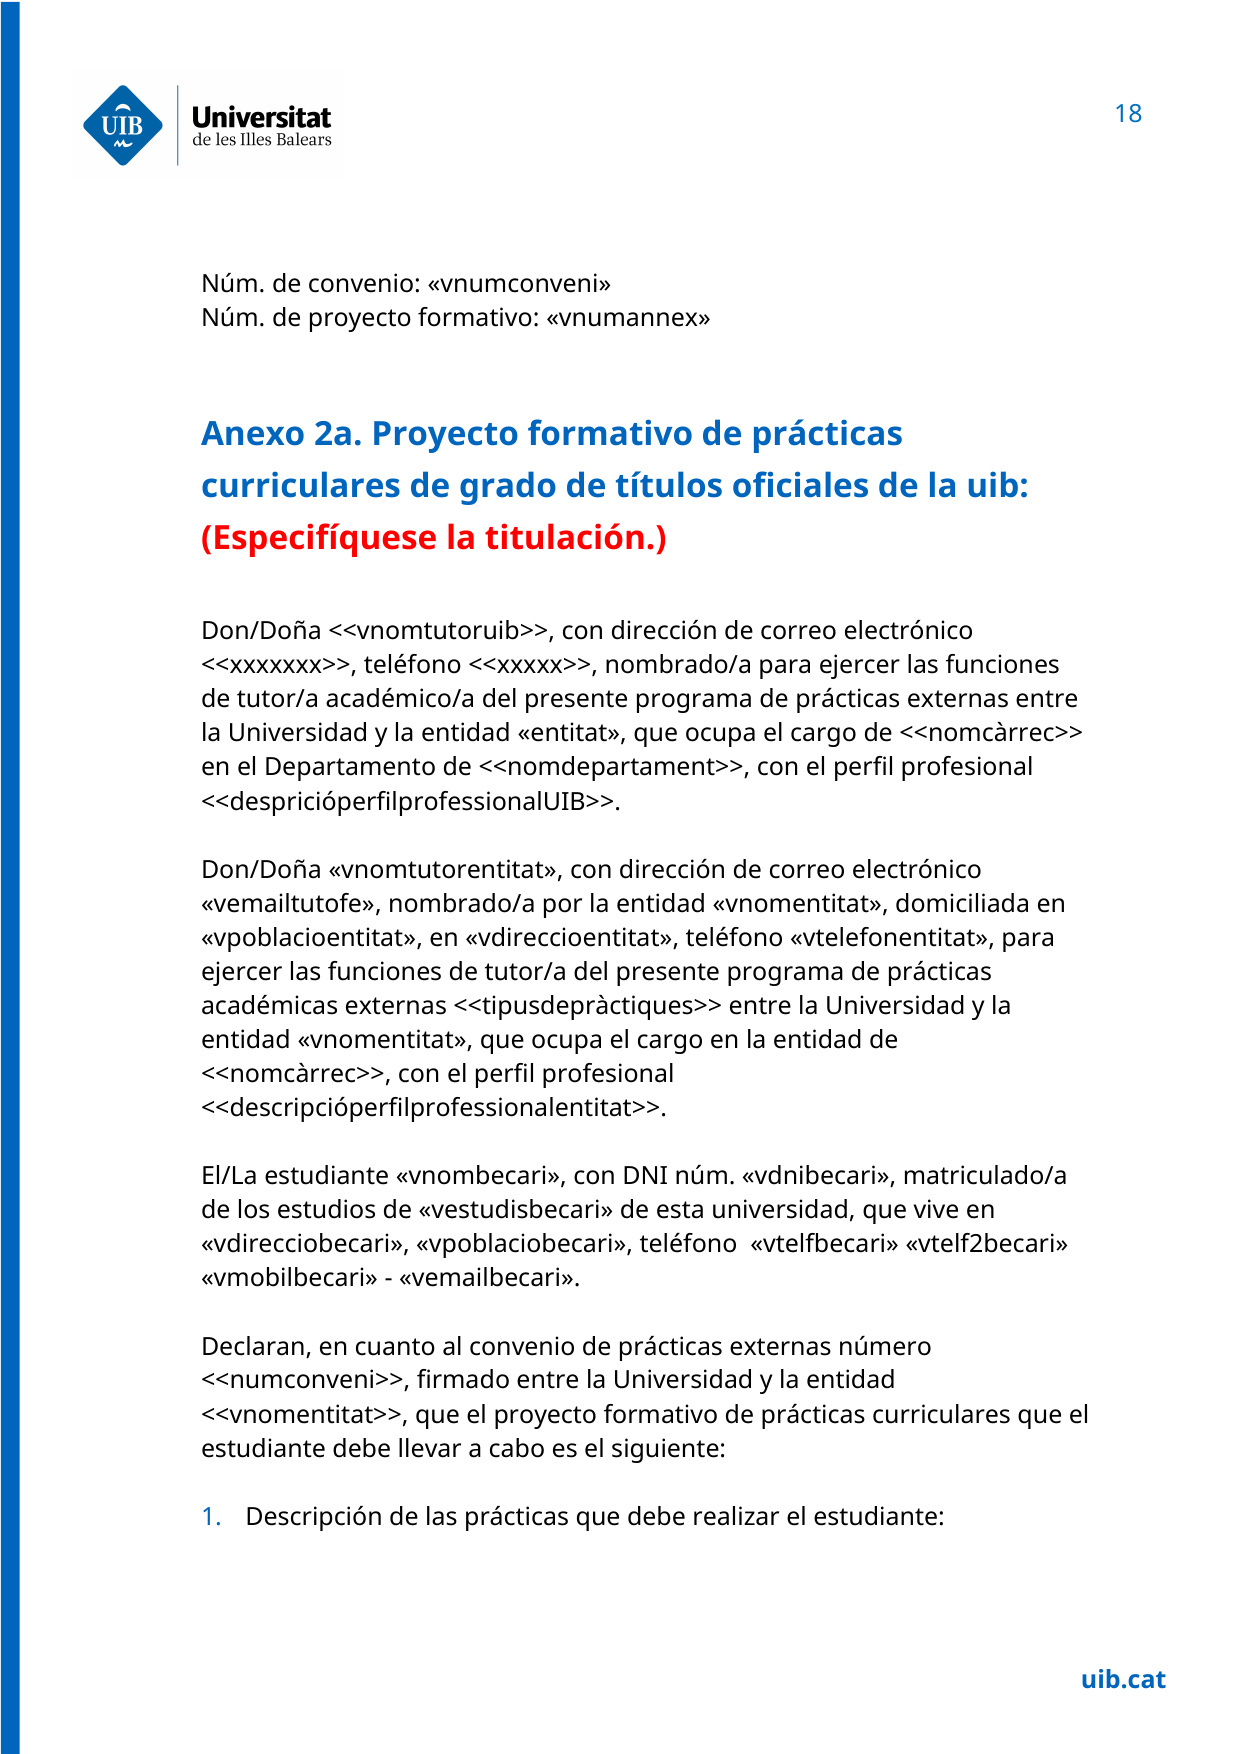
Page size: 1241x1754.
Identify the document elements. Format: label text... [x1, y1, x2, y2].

list Descripción de las prácticas que debe realizar el estudiante: [201, 1498, 1092, 1532]
picture [70, 70, 345, 181]
text Núm. de convenio: «vnumconveni» [201, 266, 1092, 300]
text El/La estudiante «vnombecari», con DNI núm. «vdnibecari», matriculado/a de los estudios de «vestudisbecari» de esta universidad, que vive en «vdirecciobecari», «vpoblaciobecari», teléfono «vtelfbecari» «vtelf2becari» «vmobilbecari» - «vemailbecari». [201, 1158, 1092, 1294]
text Núm. de proyecto formativo: «vnumannex» [201, 300, 1092, 334]
text Declaran, en cuanto al convenio de prácticas externas número <<numconveni>>, firmado entre la Universidad y la entidad <<vnomentitat>>, que el proyecto formativo de prácticas curriculares que el estudiante debe llevar a cabo es el siguiente: [201, 1328, 1092, 1464]
text Don/Doña <<vnomtutoruib>>, con dirección de correo electrónico <<xxxxxxx>>, teléfono <<xxxxx>>, nombrado/a para ejercer las funciones de tutor/a académico/a del presente programa de prácticas externas entre la Universidad y la entidad «entitat», que ocupa el cargo de <<nomcàrrec>> en el Departamento de <<nomdepartament>>, con el perfil profesional <<despricióperfilprofessionalUIB>>. [201, 613, 1092, 817]
text Anexo 2a. Proyecto formativo de prácticas curriculares de grado de títulos oficiales de la uib: (Especifíquese la titulación.) [201, 410, 1092, 559]
text Don/Doña «vnomtutorentitat», con dirección de correo electrónico «vemailtutofe», nombrado/a por la entidad «vnomentitat», domiciliada en «vpoblacioentitat», en «vdireccioentitat», teléfono «vtelefonentitat», para ejercer las funciones de tutor/a del presente programa de prácticas académicas externas <<tipusdepràctiques>> entre la Universidad y la entidad «vnomentitat», que ocupa el cargo en la entidad de <<nomcàrrec>>, con el perfil profesional <<descripcióperfilprofessionalentitat>>. [201, 851, 1092, 1124]
